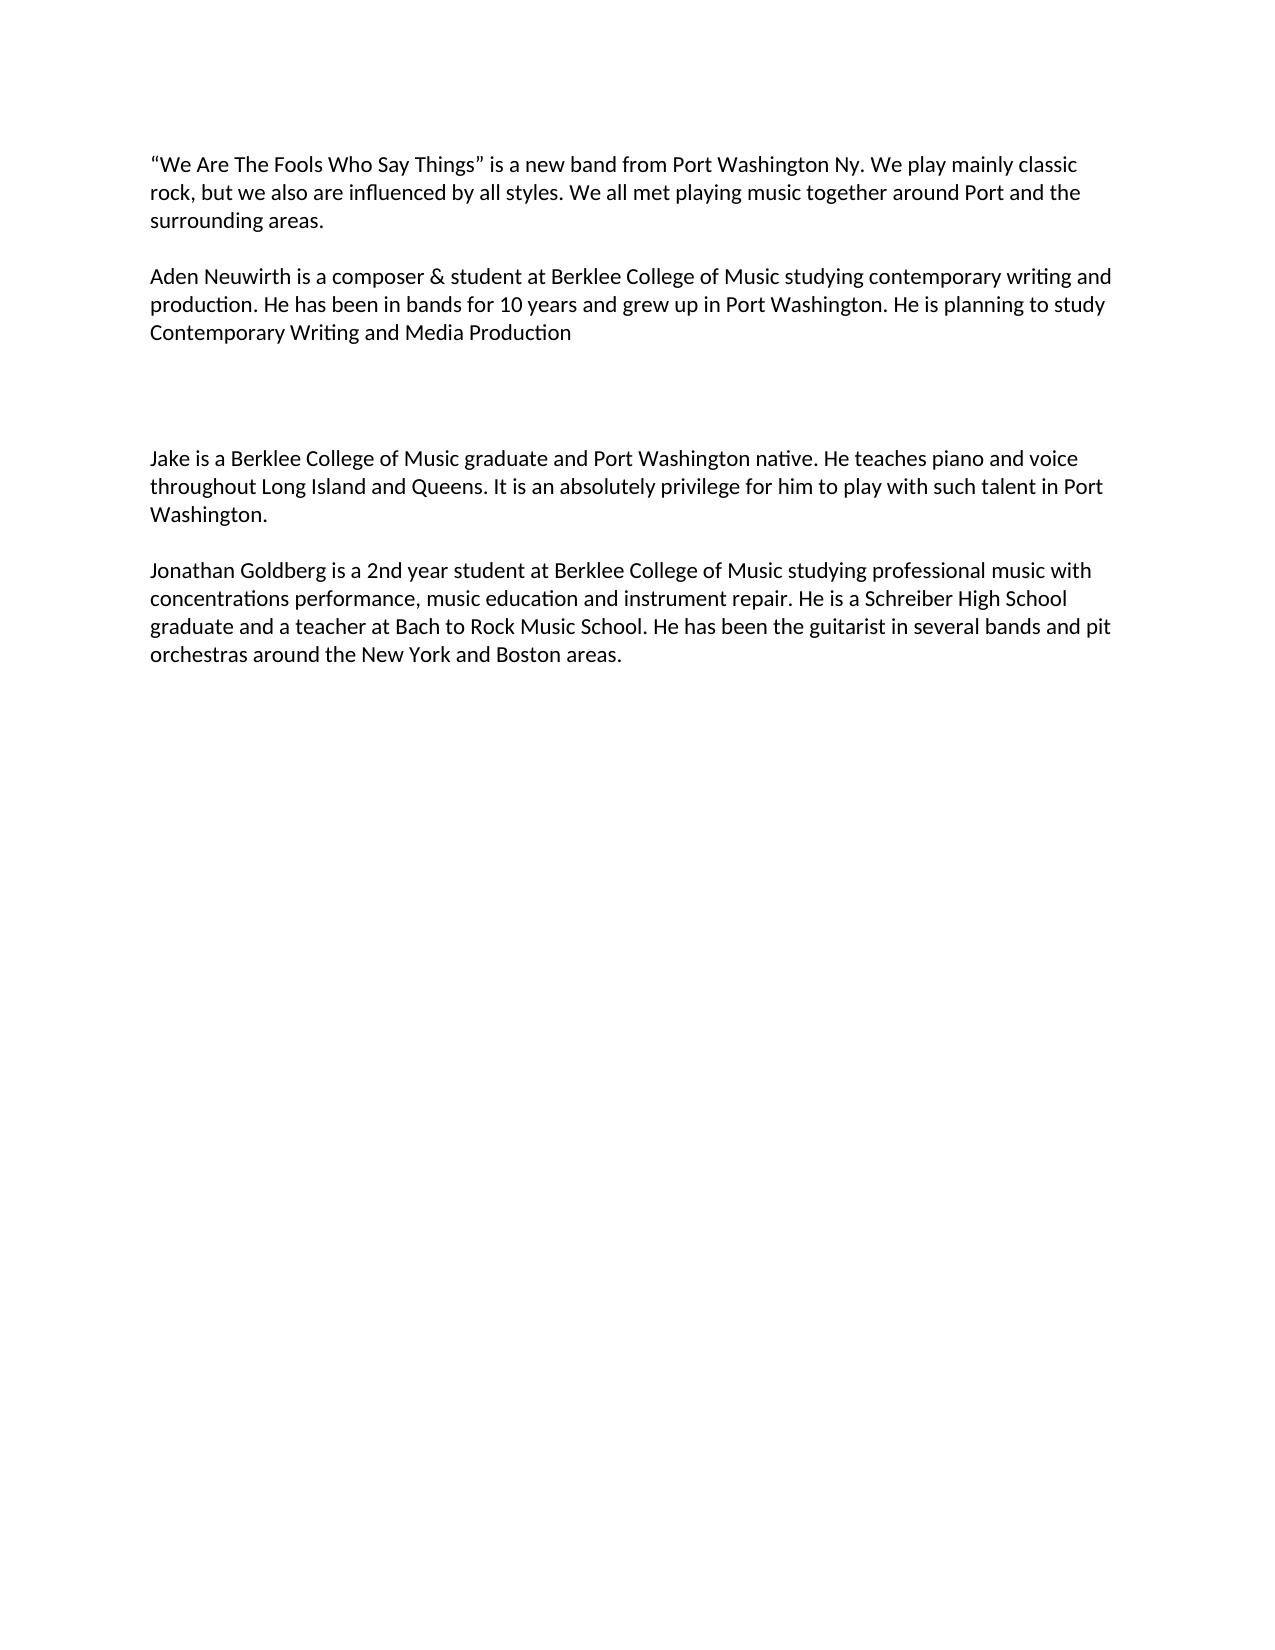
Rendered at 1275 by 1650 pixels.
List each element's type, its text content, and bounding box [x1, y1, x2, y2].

text Jake is a Berklee College of Music graduate and Port Washington native. He teaches piano and voice throughout Long Island and Queens. It is an absolutely privilege for him to play with such talent in Port Washington. [150, 444, 1125, 528]
text Jonathan Goldberg is a 2nd year student at Berklee College of Music studying professional music with concentrations performance, music education and instrument repair. He is a Schreiber High School graduate and a teacher at Bach to Rock Music School. He has been the guitarist in several bands and pit orchestras around the New York and Boston areas. [150, 556, 1125, 668]
text Aden Neuwirth is a composer & student at Berklee College of Music studying contemporary writing and production. He has been in bands for 10 years and grew up in Port Washington. He is planning to study Contemporary Writing and Media Production [150, 262, 1125, 346]
text “We Are The Fools Who Say Things” is a new band from Port Washington Ny. We play mainly classic rock, but we also are influenced by all styles. We all met playing music together around Port and the surrounding areas. [150, 150, 1125, 234]
